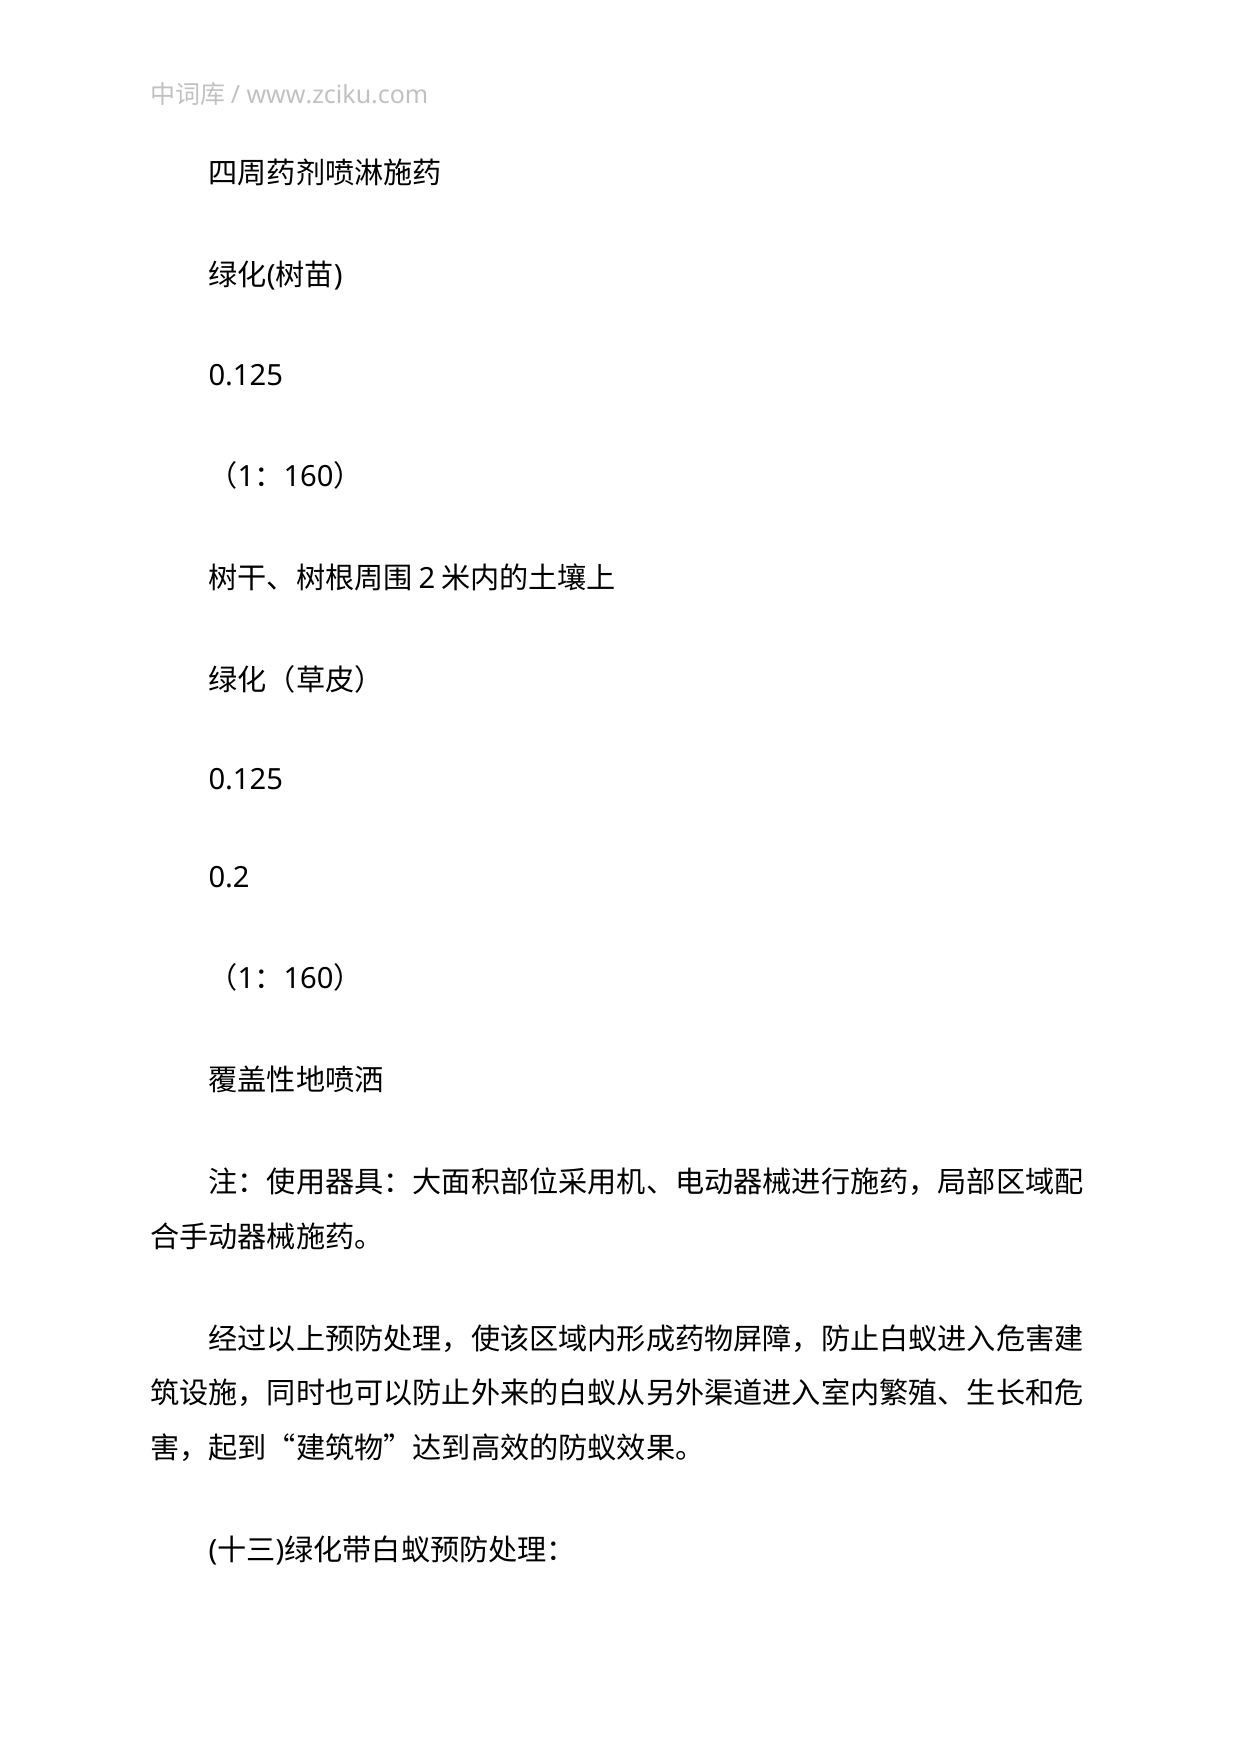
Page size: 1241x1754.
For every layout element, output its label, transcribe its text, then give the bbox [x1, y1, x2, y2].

text 经过以上预防处理，使该区域内形成药物屏障，防止白蚁进入危害建筑设施，同时也可以防止外来的白蚁从另外渠道进入室内繁殖、生长和危害，起到“建筑物”达到高效的防蚁效果。 [150, 1315, 1090, 1467]
text 绿化(树苗) [150, 252, 1090, 294]
text 树干、树根周围2米内的土壤上 [150, 554, 1090, 597]
text （1：160） [150, 955, 1090, 997]
text （1：160） [150, 452, 1090, 494]
text 四周药剂喷淋施药 [150, 150, 1090, 192]
text 0.2 [150, 856, 1090, 896]
text 0.125 [150, 758, 1090, 798]
text 覆盖性地喷洒 [150, 1057, 1090, 1099]
text 绿化（草皮） [150, 656, 1090, 698]
text 注：使用器具：大面积部位采用机、电动器械进行施药，局部区域配合手动器械施药。 [150, 1158, 1090, 1256]
text 0.125 [150, 354, 1090, 393]
text (十三)绿化带白蚁预防处理： [150, 1527, 1090, 1569]
